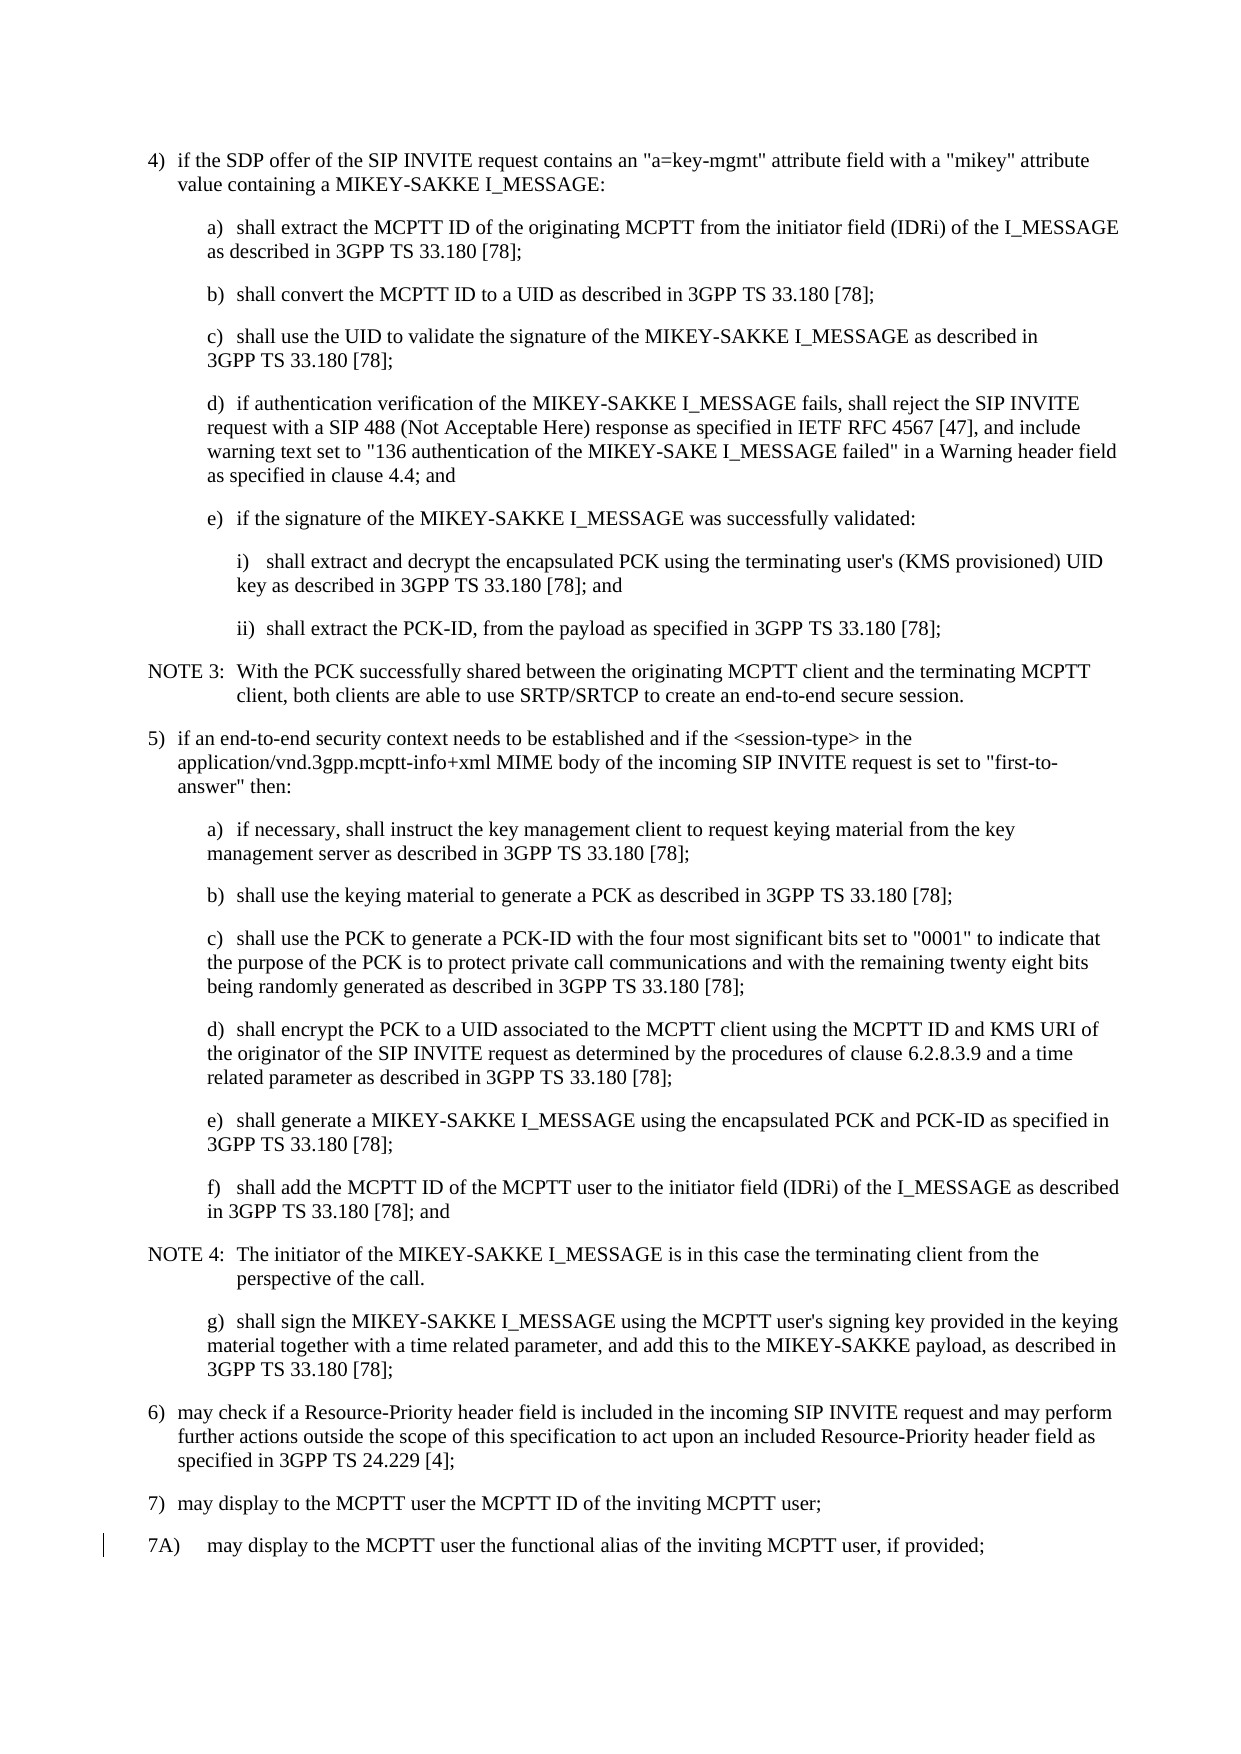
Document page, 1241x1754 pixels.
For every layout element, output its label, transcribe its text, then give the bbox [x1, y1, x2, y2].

text 7) may display to the MCPTT user the MCPTT ID of the inviting MCPTT user; [148, 1491, 1122, 1514]
text d) if authentication verification of the MIKEY-SAKKE I_MESSAGE fails, shall reject the SIP INVITE request with a SIP 488 (Not Acceptable Here) response as specified in IETF RFC 4567 [47], and include warning text set to "136 authentication of the MIKEY-SAKE I_MESSAGE failed" in a Warning header field as specified in clause 4.4; and [207, 391, 1122, 487]
text f) shall add the MCPTT ID of the MCPTT user to the initiator field (IDRi) of the I_MESSAGE as described in 3GPP TS 33.180 [78]; and [207, 1175, 1122, 1223]
text ii) shall extract the PCK-ID, from the payload as specified in 3GPP TS 33.180 [78]; [236, 616, 1122, 640]
text g) shall sign the MIKEY-SAKKE I_MESSAGE using the MCPTT user's signing key provided in the keying material together with a time related parameter, and add this to the MIKEY-SAKKE payload, as described in 3GPP TS 33.180 [78]; [207, 1309, 1122, 1381]
text NOTE 3: With the PCK successfully shared between the originating MCPTT client and the terminating MCPTT client, both clients are able to use SRTP/SRTCP to create an end-to-end secure session. [148, 659, 1122, 707]
text b) shall convert the MCPTT ID to a UID as described in 3GPP TS 33.180 [78]; [207, 281, 1122, 306]
text a) shall extract the MCPTT ID of the originating MCPTT from the initiator field (IDRi) of the I_MESSAGE as described in 3GPP TS 33.180 [78]; [207, 214, 1122, 263]
text 7A) may display to the MCPTT user the functional alias of the inviting MCPTT user, if provided; [148, 1533, 1122, 1557]
text NOTE 4: The initiator of the MIKEY-SAKKE I_MESSAGE is in this case the terminating client from the perspective of the call. [148, 1242, 1122, 1290]
text 6) may check if a Resource-Priority header field is included in the incoming SIP INVITE request and may perform further actions outside the scope of this specification to act upon an included Resource-Priority header field as specified in 3GPP TS 24.229 [4]; [148, 1399, 1122, 1472]
text 4) if the SDP offer of the SIP INVITE request contains an "a=key-mgmt" attribute field with a "mikey" attribute value containing a MIKEY-SAKKE I_MESSAGE: [148, 148, 1122, 196]
text b) shall use the keying material to generate a PCK as described in 3GPP TS 33.180 [78]; [207, 883, 1122, 907]
text i) shall extract and decrypt the encapsulated PCK using the terminating user's (KMS provisioned) UID key as described in 3GPP TS 33.180 [78]; and [236, 549, 1122, 597]
text c) shall use the PCK to generate a PCK-ID with the four most significant bits set to "0001" to indicate that the purpose of the PCK is to protect private call communications and with the remaining twenty eight bits being randomly generated as described in 3GPP TS 33.180 [78]; [207, 926, 1122, 998]
text c) shall use the UID to validate the signature of the MIKEY-SAKKE I_MESSAGE as described in 3GPP TS 33.180 [78]; [207, 324, 1122, 372]
text a) if necessary, shall instruct the key management client to request keying material from the key management server as described in 3GPP TS 33.180 [78]; [207, 816, 1122, 864]
text e) if the signature of the MIKEY-SAKKE I_MESSAGE was successfully validated: [207, 506, 1122, 530]
text 5) if an end-to-end security context needs to be established and if the <session-type> in the application/vnd.3gpp.mcptt-info+xml MIME body of the incoming SIP INVITE request is set to "first-to-answer" then: [148, 726, 1122, 798]
text e) shall generate a MIKEY-SAKKE I_MESSAGE using the encapsulated PCK and PCK-ID as specified in 3GPP TS 33.180 [78]; [207, 1108, 1122, 1156]
text d) shall encrypt the PCK to a UID associated to the MCPTT client using the MCPTT ID and KMS URI of the originator of the SIP INVITE request as determined by the procedures of clause 6.2.8.3.9 and a time related parameter as described in 3GPP TS 33.180 [78]; [207, 1017, 1122, 1089]
